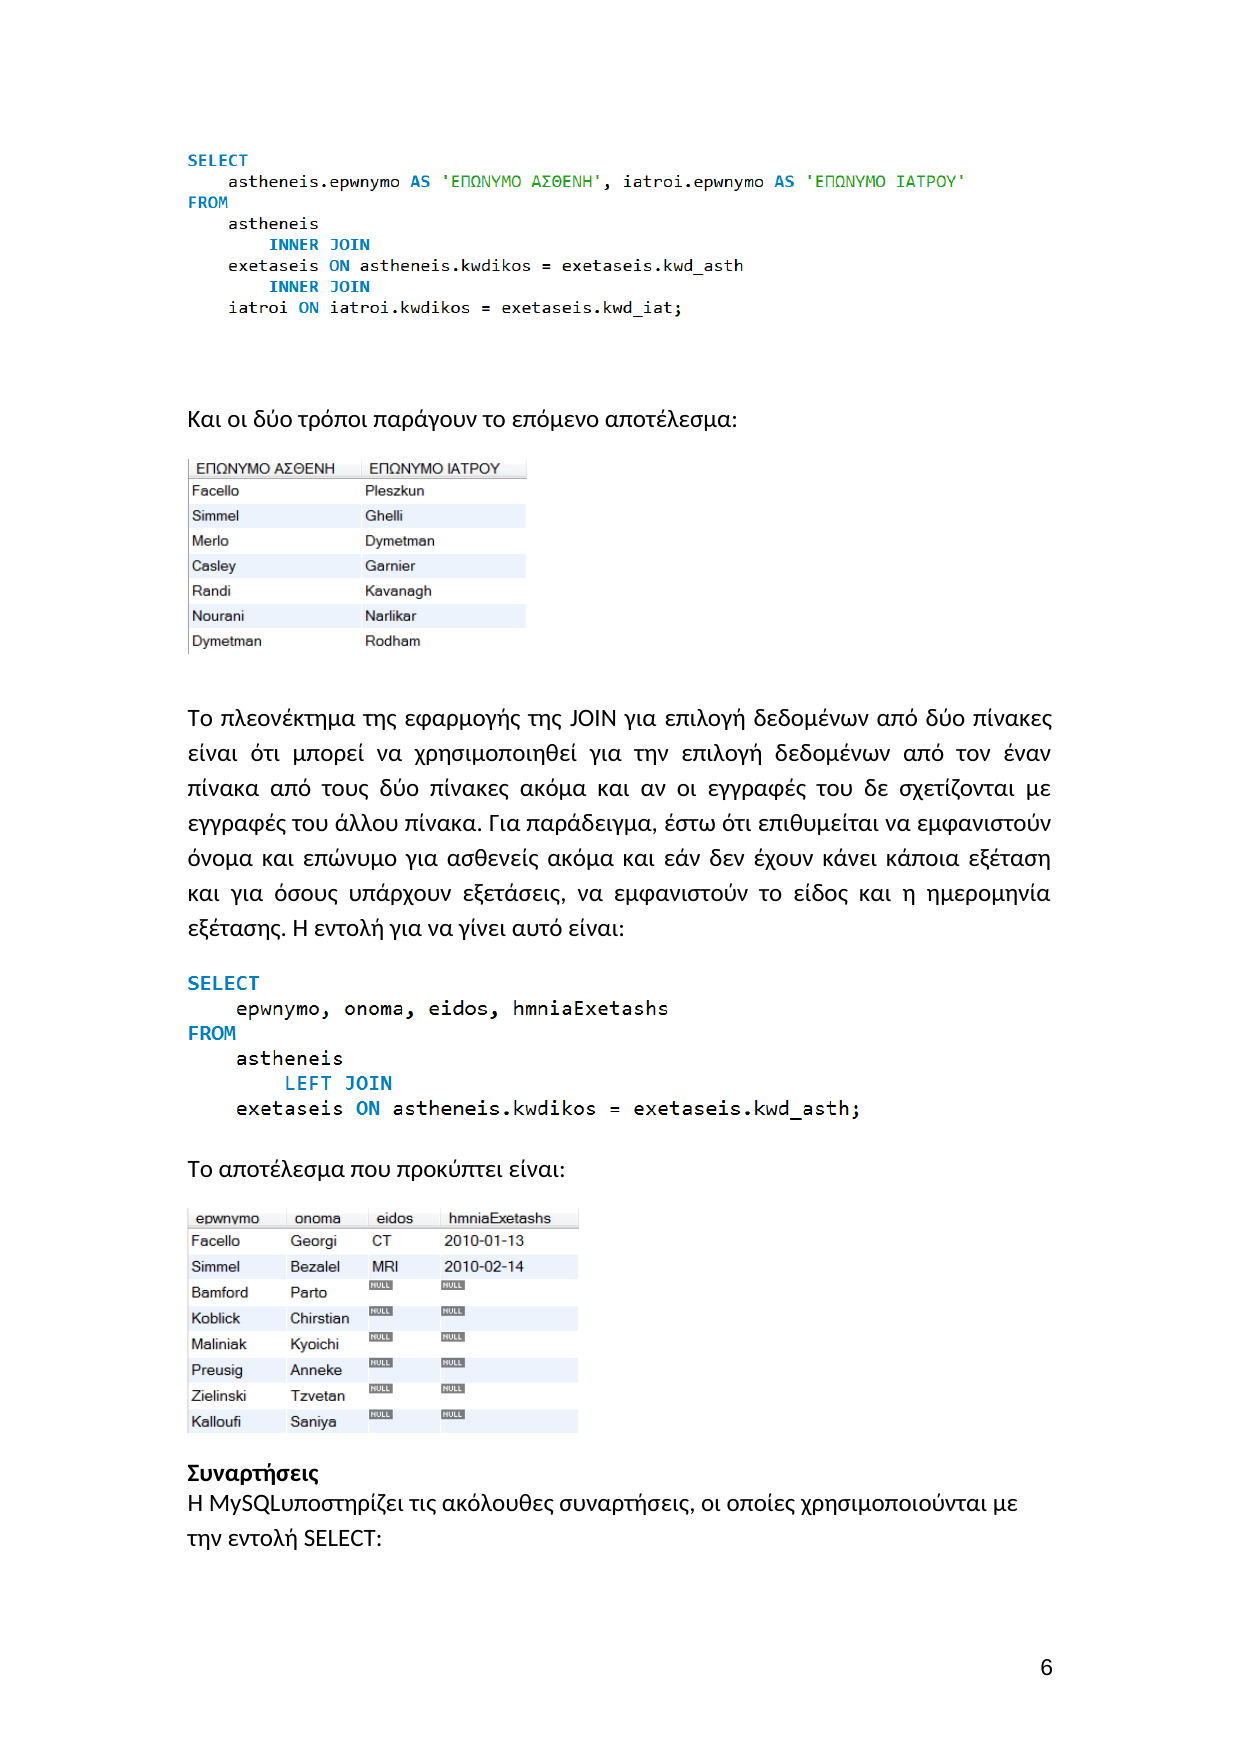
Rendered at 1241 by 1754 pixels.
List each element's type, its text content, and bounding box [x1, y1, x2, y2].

text Το αποτέλεσμα που προκύπτει είναι: [187, 1153, 1053, 1184]
text Το πλεονέκτημα της εφαρμογής της JOIN για επιλογή δεδομένων από δύο πίνακες είναι ότι μπορεί να χρησιμοποιηθεί για την επιλογή δεδομένων από τον έναν πίνακα από τους δύο πίνακες ακόμα και αν οι εγγραφές του δε σχετίζονται με εγγραφές του άλλου πίνακα. Για παράδειγμα, έστω ότι επιθυμείται να εμφανιστούν όνομα και επώνυμο για ασθενείς ακόμα και εάν δεν έχουν κάνει κάποια εξέταση και για όσους υπάρχουν εξετάσεις, να εμφανιστούν το είδος και η ημερομηνία εξέτασης. Η εντολή για να γίνει αυτό είναι: [187, 702, 1053, 943]
text Η MySQLυποστηρίζει τις ακόλουθες συναρτήσεις, οι οποίες χρησιμοποιούνται με την εντολή SELECT: [187, 1487, 1053, 1553]
text Και οι δύο τρόποι παράγουν το επόμενο αποτέλεσμα: [187, 403, 1053, 434]
subtitle Συναρτήσεις [187, 1457, 1053, 1487]
picture [187, 459, 541, 678]
picture [187, 150, 974, 323]
picture [187, 1208, 588, 1433]
picture [187, 968, 871, 1129]
